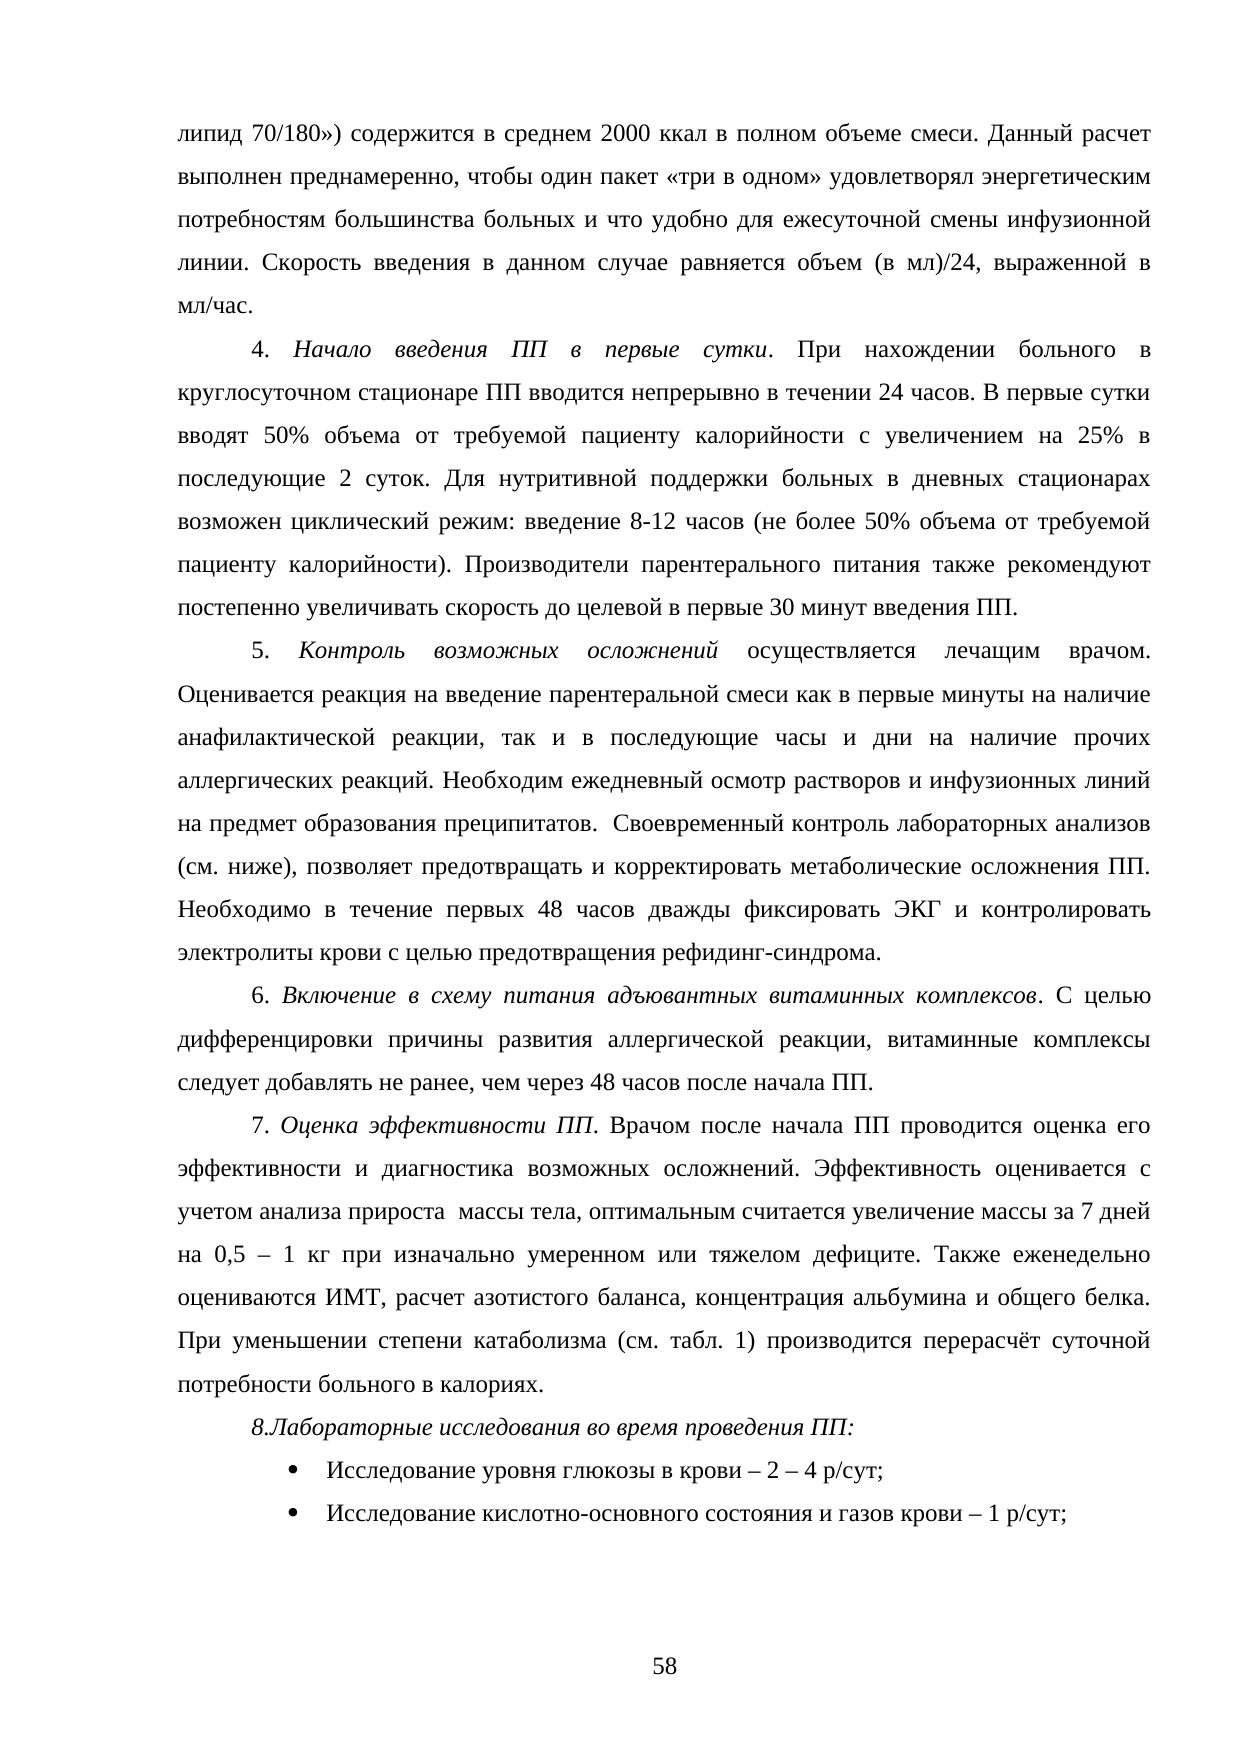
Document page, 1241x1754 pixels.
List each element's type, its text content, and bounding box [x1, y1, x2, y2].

text 7. Оценка эффективности ПП. Врачом после начала ПП проводится оценка его эффективности и диагностика возможных осложнений. Эффективность оценивается с учетом анализа прироста массы тела, оптимальным считается увеличение массы за 7 дней на 0,5 – 1 кг при изначально умеренном или тяжелом дефиците. Также еженедельно оцениваются ИМТ, расчет азотистого баланса, концентрация альбумина и общего белка. При уменьшении степени катаболизма (см. табл. 1) производится перерасчёт суточной потребности больного в калориях. [177, 1110, 1152, 1397]
list Исследование уровня глюкозы в крови – 2 – 4 р/сут; [288, 1455, 1152, 1484]
text 4. Начало введения ПП в первые сутки. При нахождении больного в круглосуточном стационаре ПП вводится непрерывно в течении 24 часов. В первые сутки вводят 50% объема от требуемой пациенту калорийности с увеличением на 25% в последующие 2 суток. Для нутритивной поддержки больных в дневных стационарах возможен циклический режим: введение 8-12 часов (не более 50% объема от требуемой пациенту калорийности). Производители парентерального питания также рекомендуют постепенно увеличивать скорость до целевой в первые 30 минут введения ПП. [177, 334, 1152, 621]
text 6. Включение в схему питания адъювантных витаминных комплексов. С целью дифференцировки причины развития аллергической реакции, витаминные комплексы следует добавлять не ранее, чем через 48 часов после начала ПП. [177, 981, 1152, 1096]
text 5. Контроль возможных осложнений осуществляется лечащим врачом. Оценивается реакция на введение парентеральной смеси как в первые минуты на наличие анафилактической реакции, так и в последующие часы и дни на наличие прочих аллергических реакций. Необходим ежедневный осмотр растворов и инфузионных линий на предмет образования преципитатов. Своевременный контроль лабораторных анализов (см. ниже), позволяет предотвращать и корректировать метаболические осложнения ПП. Необходимо в течение первых 48 часов дважды фиксировать ЭКГ и контролировать электролиты крови с целью предотвращения рефидинг-синдрома. [177, 636, 1152, 966]
list Исследование кислотно-основного состояния и газов крови – 1 р/сут; [288, 1498, 1152, 1527]
list 8.Лабораторные исследования во время проведения ПП: [177, 1412, 1152, 1441]
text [177, 118, 1152, 319]
